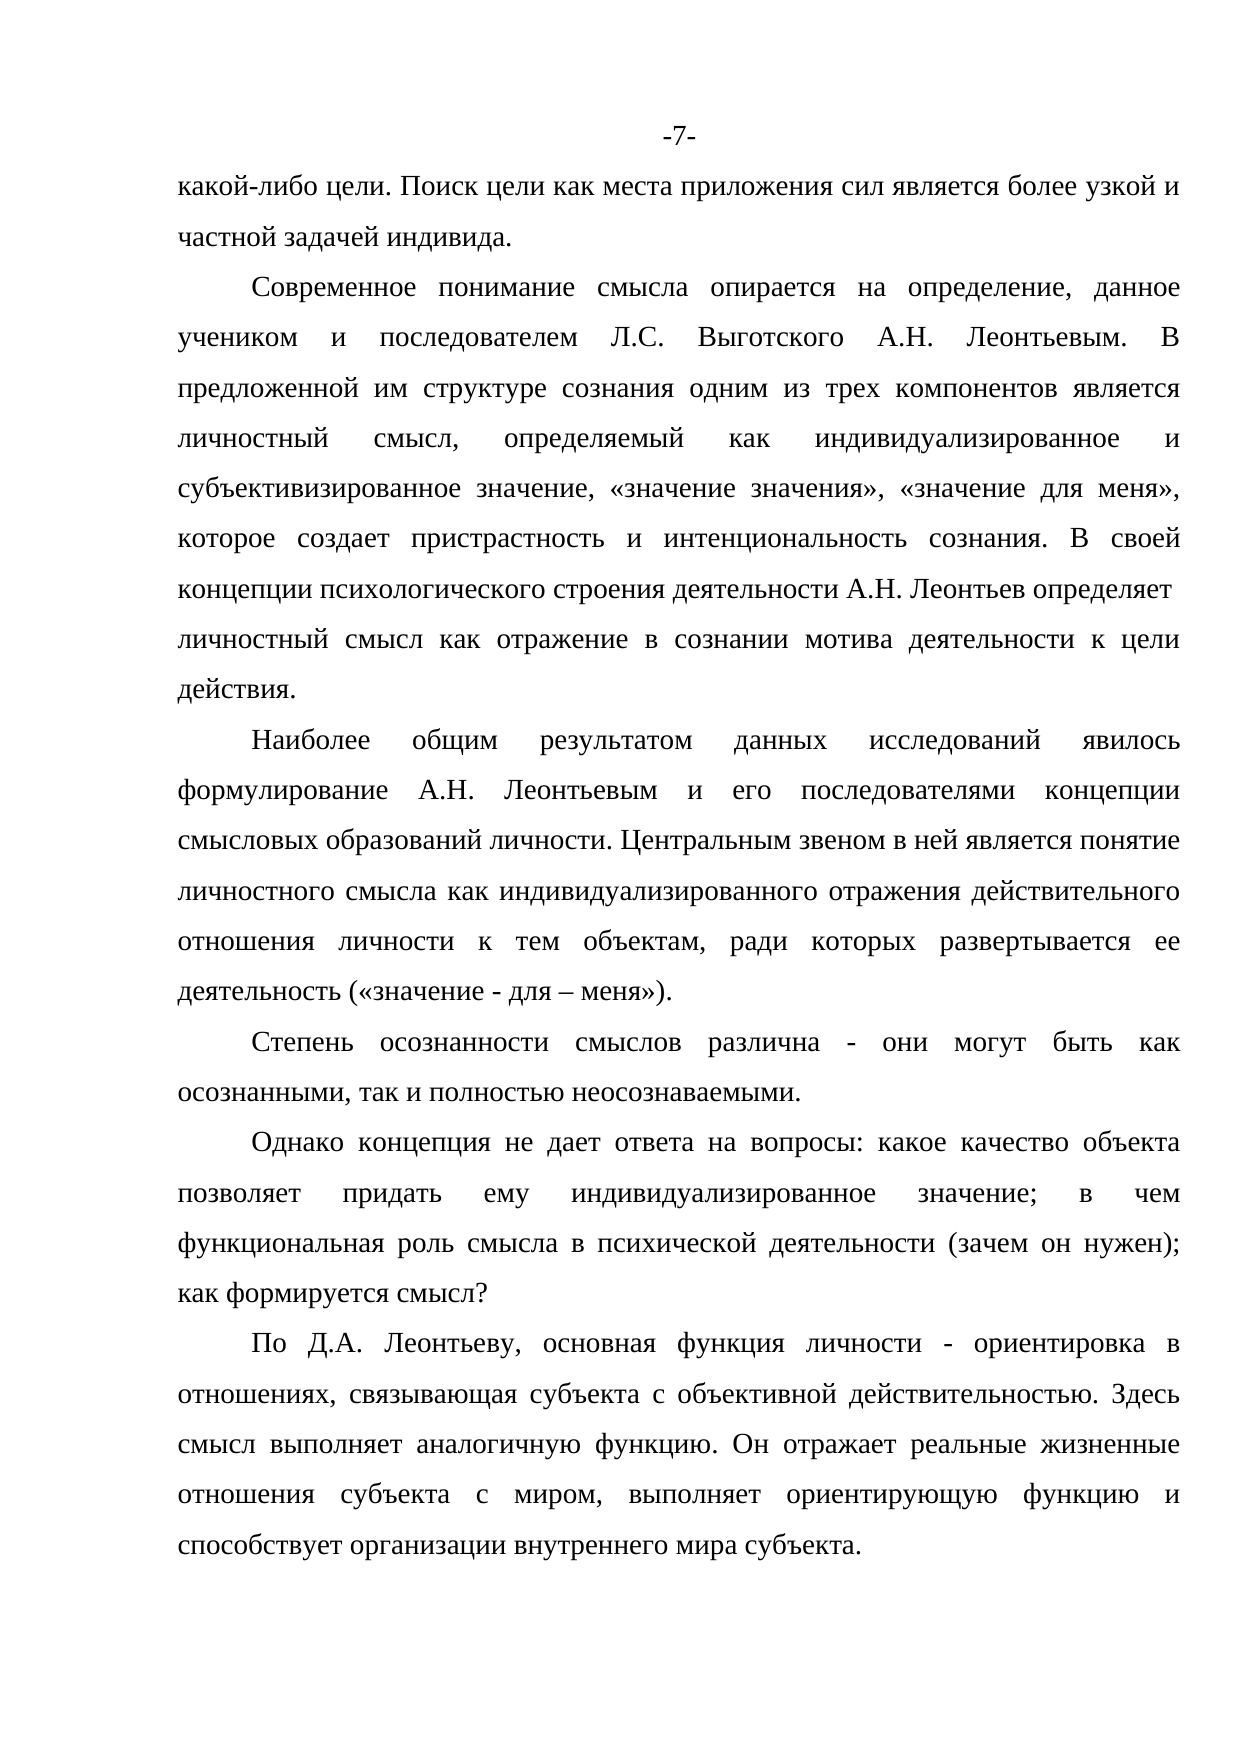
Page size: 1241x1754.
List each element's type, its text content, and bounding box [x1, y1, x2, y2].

text личностный смысл как отражение в сознании мотива деятельности к цели действия. [177, 621, 1181, 705]
text Наиболее общим результатом данных исследований явилось формулирование А.Н. Леонтьевым и его последователями концепции смысловых образований личности. Центральным звеном в ней является понятие личностного смысла как индивидуализированного отражения действительного отношения личности к тем объектам, ради которых развертывается ее деятельность («значение - для – меня»). [177, 722, 1181, 1007]
text Степень осознанности смыслов различна - они могут быть как осознанными, так и полностью неосознаваемыми. [177, 1024, 1181, 1108]
text Современное понимание смысла опирается на определение, данное учеником и последователем Л.С. Выготского А.Н. Леонтьевым. В предложенной им структуре сознания одним из трех компонентов является личностный смысл, определяемый как индивидуализированное и субъективизированное значение, «значение значения», «значение для меня», которое создает пристрастность и интенциональность сознания. В своей концепции психологического строения деятельности А.Н. Леонтьев определяет [177, 269, 1181, 604]
text -7- [177, 118, 1181, 152]
text какой-либо цели. Поиск цели как места приложения сил является более узкой и частной задачей индивида. [177, 168, 1181, 252]
text Однако концепция не дает ответа на вопросы: какое качество объекта позволяет придать ему индивидуализированное значение; в чем функциональная роль смысла в психической деятельности (зачем он нужен); как формируется смысл? [177, 1124, 1181, 1309]
text По Д.А. Леонтьеву, основная функция личности - ориентировка в отношениях, связывающая субъекта с объективной действительностью. Здесь смысл выполняет аналогичную функцию. Он отражает реальные жизненные отношения субъекта с миром, выполняет ориентирующую функцию и способствует организации внутреннего мира субъекта. [177, 1326, 1181, 1560]
